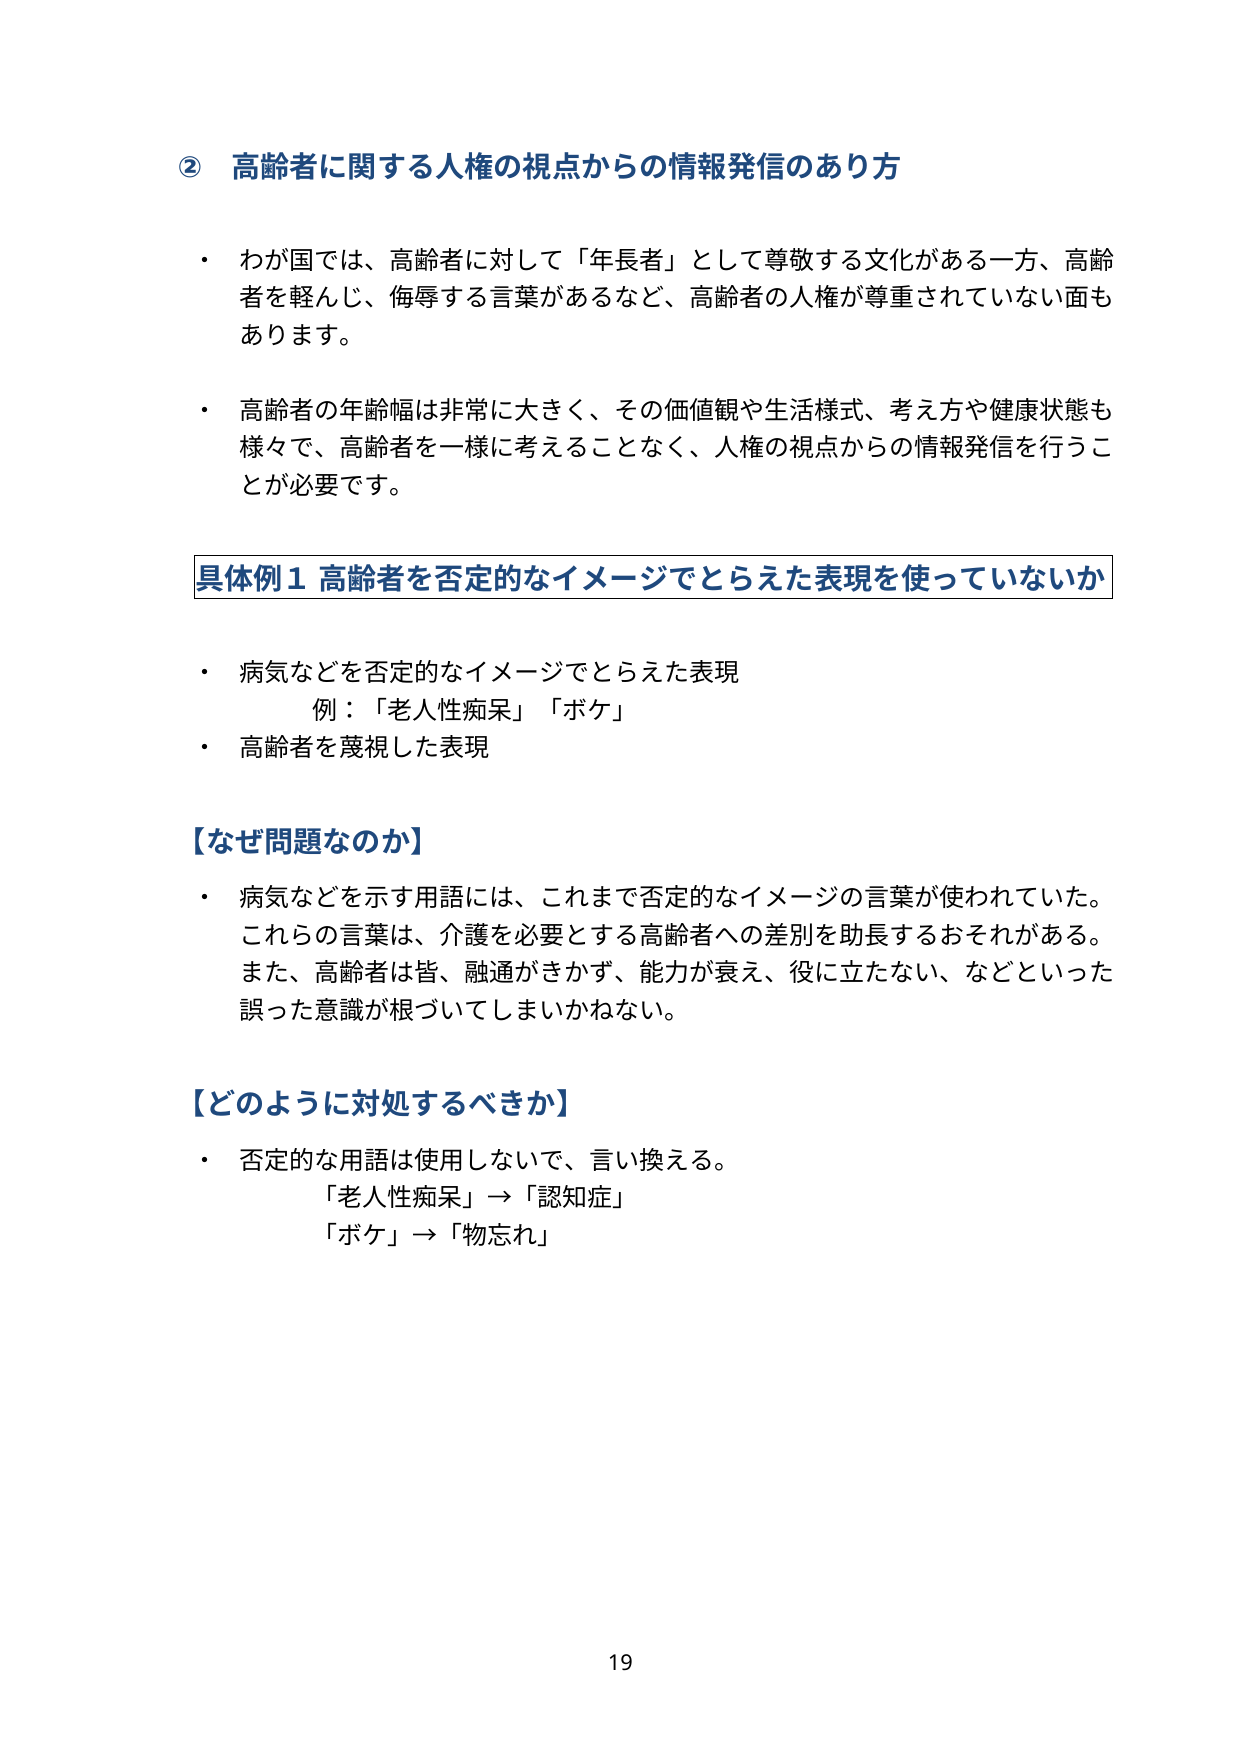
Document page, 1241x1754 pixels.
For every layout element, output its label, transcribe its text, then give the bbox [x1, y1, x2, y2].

text 「ボケ」→「物忘れ」 [162, 1214, 1122, 1252]
text 【なぜ問題なのか】 [118, 802, 1122, 877]
list わが国では、高齢者に対して「年長者」として尊敬する文化がある一方、高齢者を軽んじ、侮辱する言葉があるなど、高齢者の人権が尊重されていない面もあります。 [192, 239, 1122, 352]
text 【どのように対処するべきか】 [118, 1064, 1122, 1139]
list 高齢者の年齢幅は非常に大きく、その価値観や生活様式、考え方や健康状態も様々で、高齢者を一様に考えることなく、人権の視点からの情報発信を行うことが必要です。 [192, 389, 1122, 502]
text 例：「老人性痴呆」「ボケ」 [162, 689, 1122, 727]
list 否定的な用語は使用しないで、言い換える。 [192, 1139, 1122, 1177]
list 高齢者を蔑視した表現 [192, 727, 1122, 764]
text 具体例１ 高齢者を否定的なイメージでとらえた表現を使っていないか [118, 539, 1122, 614]
list ② 高齢者に関する人権の視点からの情報発信のあり方 [177, 127, 1122, 202]
text 「老人性痴呆」→「認知症」 [162, 1177, 1122, 1214]
list 病気などを否定的なイメージでとらえた表現 [192, 652, 1122, 689]
list 病気などを示す用語には、これまで否定的なイメージの言葉が使われていた。これらの言葉は、介護を必要とする高齢者への差別を助長するおそれがある。また、高齢者は皆、融通がきかず、能力が衰え、役に立たない、などといった誤った意識が根づいてしまいかねない。 [192, 877, 1122, 1027]
